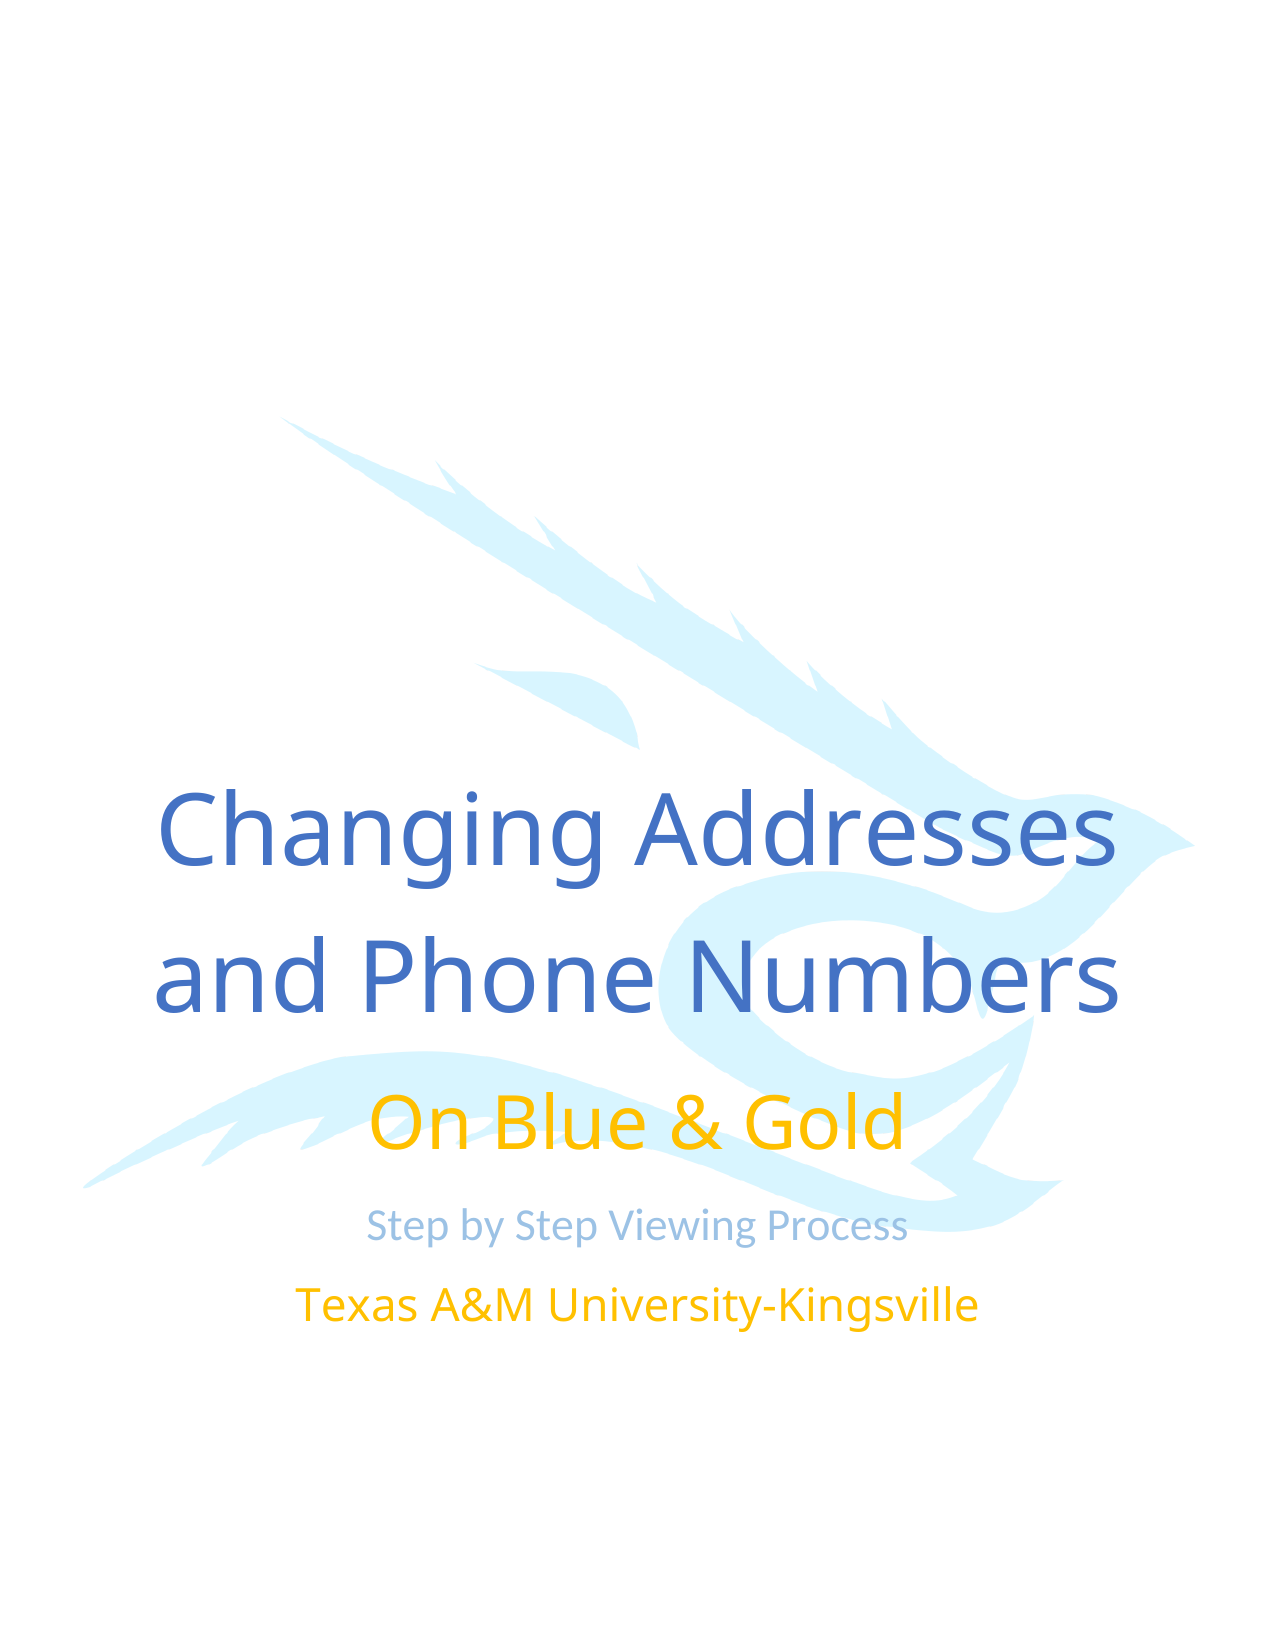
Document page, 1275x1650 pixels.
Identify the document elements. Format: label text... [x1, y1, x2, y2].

text On Blue & Gold [75, 1069, 1200, 1171]
text Changing Addresses and Phone Numbers [75, 758, 1200, 1041]
text Step by Step Viewing Process [75, 1196, 1200, 1252]
text Texas A&M University-Kingsville [75, 1273, 1200, 1335]
